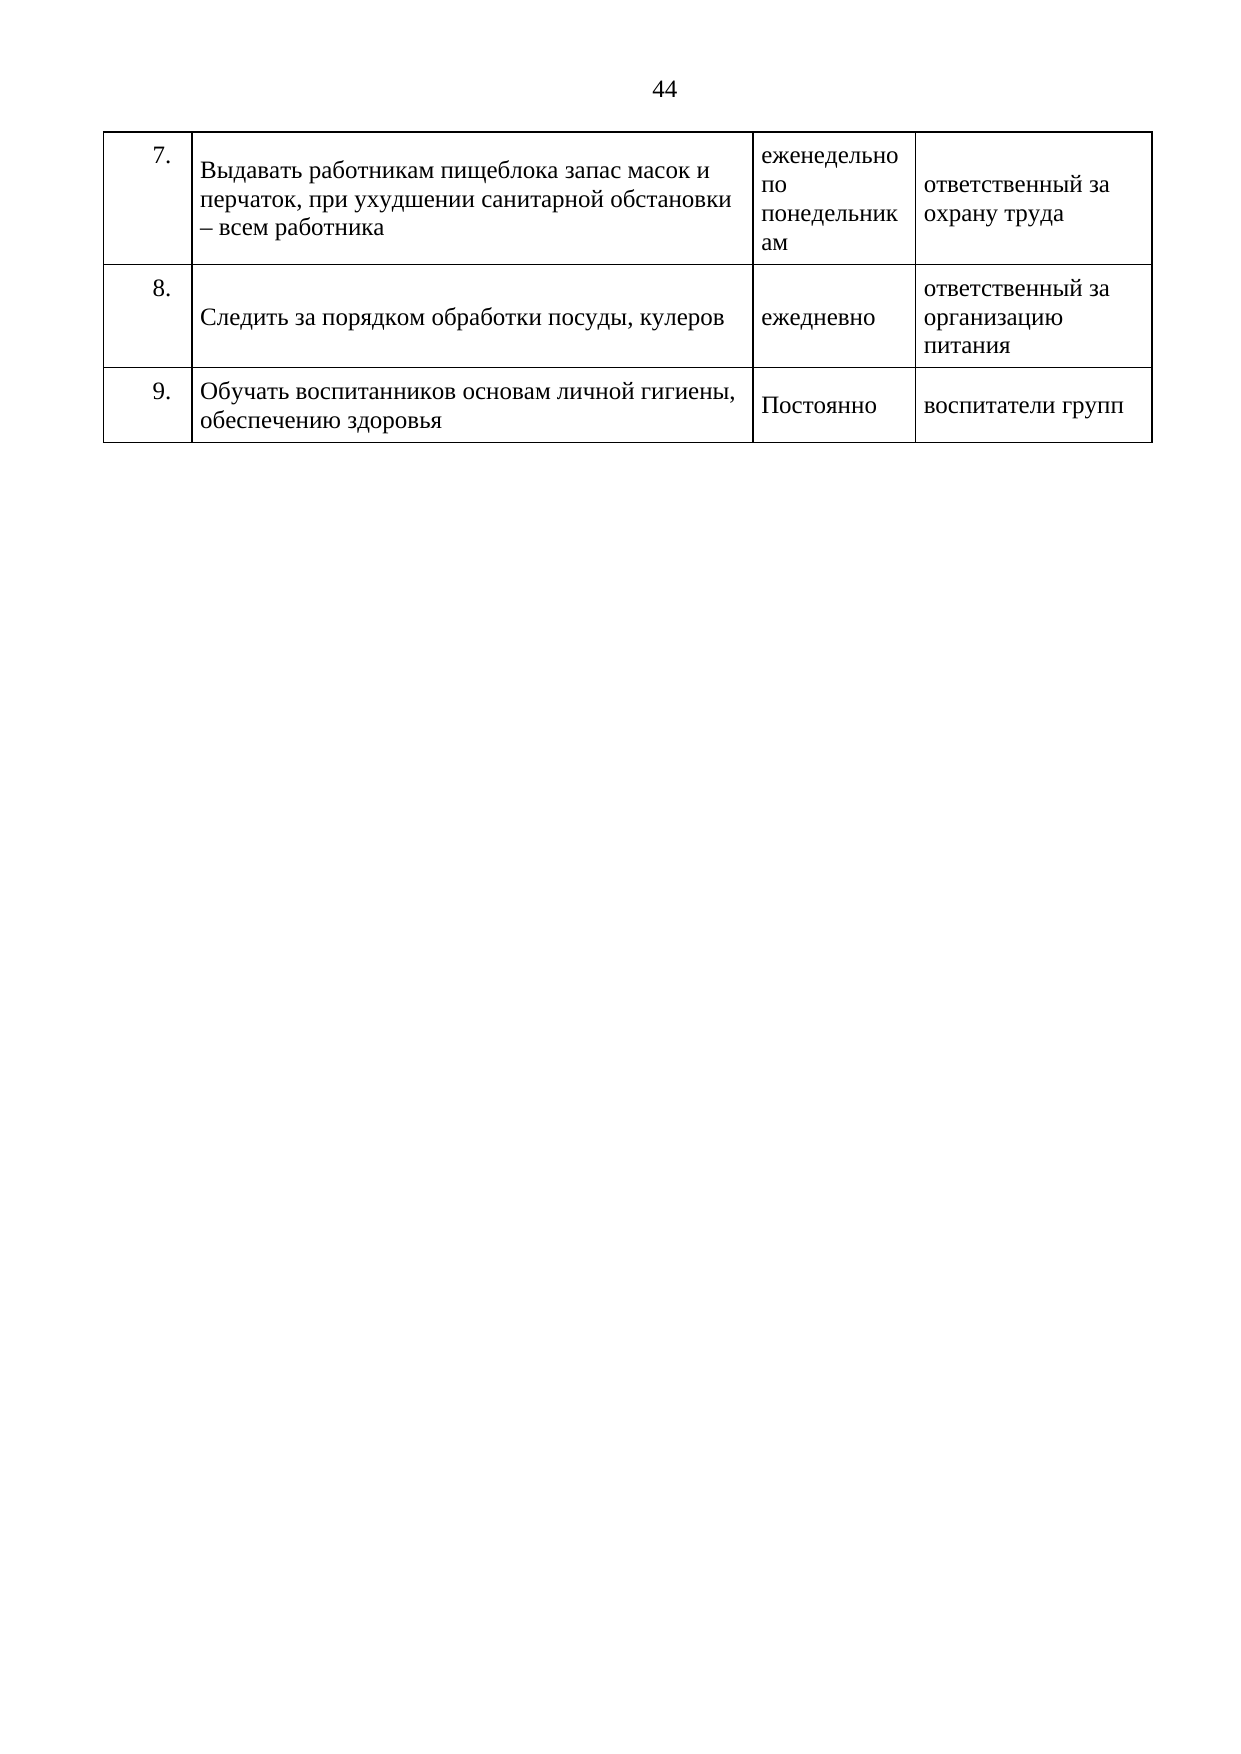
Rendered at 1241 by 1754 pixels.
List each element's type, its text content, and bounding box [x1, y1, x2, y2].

table_cell воспитатели групп [916, 368, 1151, 442]
table_cell ответственный за охрану труда [916, 133, 1151, 263]
table_cell еженедельно по понедельникам [754, 133, 915, 263]
table_cell [104, 368, 191, 442]
table_cell ежедневно [754, 265, 915, 367]
table_cell [104, 133, 191, 263]
table_cell Следить за порядком обработки посуды, кулеров [193, 265, 752, 367]
table_cell Постоянно [754, 368, 915, 442]
table_cell Обучать воспитанников основам личной гигиены, обеспечению здоровья [193, 368, 752, 442]
table_cell [104, 265, 191, 367]
table_cell ответственный за организацию питания [916, 265, 1151, 367]
table_cell Выдавать работникам пищеблока запас масок и перчаток, при ухудшении санитарной обстановки – всем работника [193, 133, 752, 263]
